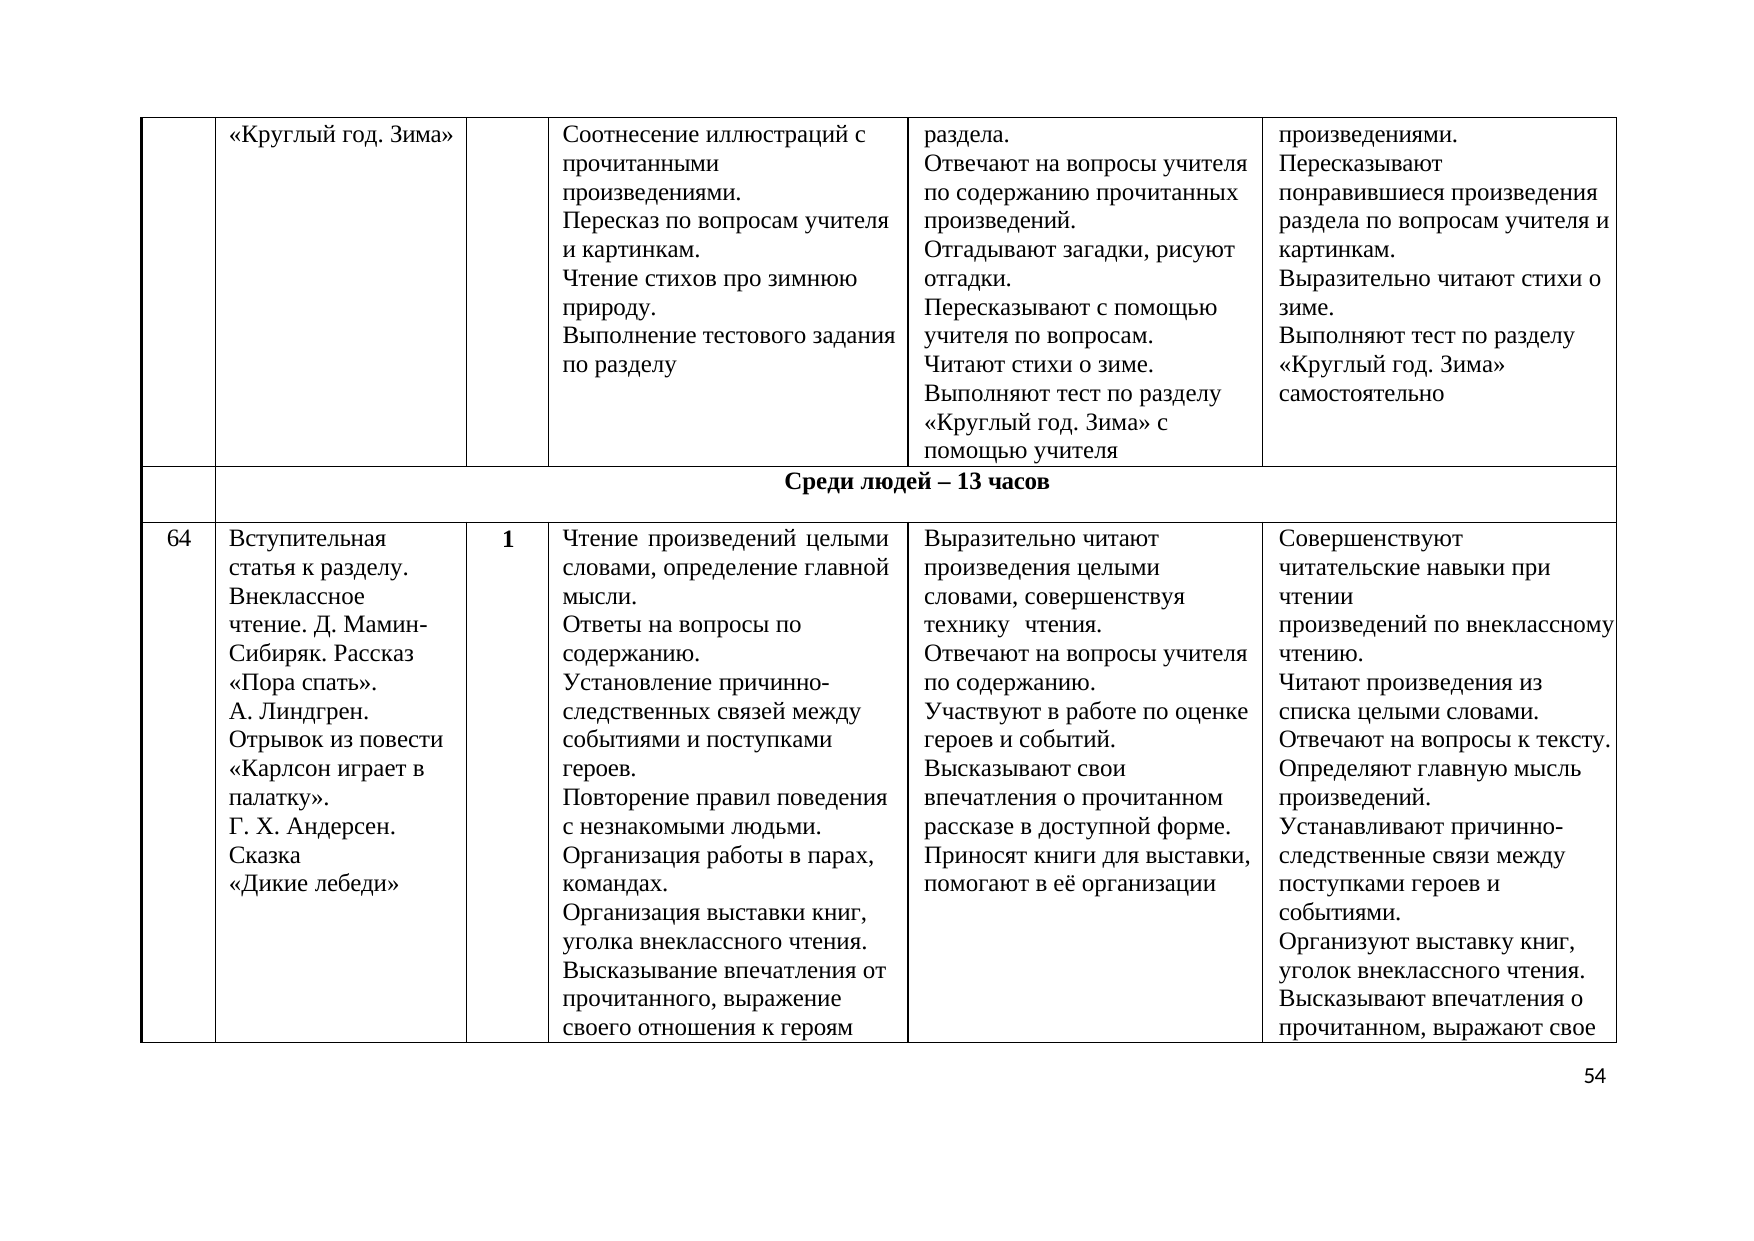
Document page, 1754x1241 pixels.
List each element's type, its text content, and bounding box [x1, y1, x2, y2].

table_header «Круглый год. Зима» [216, 118, 466, 466]
table_header произведениями. Пересказывают понравившиеся произведения раздела по вопросам учителя и картинкам. Выразительно читают стихи о зиме. Выполняют тест по разделу «Круглый год. Зима» самостоятельно [1263, 118, 1616, 466]
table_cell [909, 523, 1262, 1042]
table_header [143, 118, 215, 466]
table_cell [143, 467, 215, 522]
table_header Соотнесение иллюстраций с прочитанными произведениями. Пересказ по вопросам учителя и картинкам. Чтение стихов про зимнюю природу. Выполнение тестового задания по разделу [549, 118, 907, 466]
table_cell Среди людей – 13 часов [216, 467, 1616, 522]
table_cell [1263, 523, 1616, 1042]
table_cell 1 [467, 523, 548, 1042]
table_header раздела. Отвечают на вопросы учителя по содержанию прочитанных произведений. Отгадывают загадки, рисуют отгадки. Пересказывают с помощью учителя по вопросам. Читают стихи о зиме. Выполняют тест по разделу «Круглый год. Зима» с помощью учителя [909, 118, 1262, 466]
table_cell 64 [143, 523, 215, 1042]
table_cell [549, 523, 907, 1042]
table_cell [216, 523, 466, 1042]
table_header [467, 118, 548, 466]
